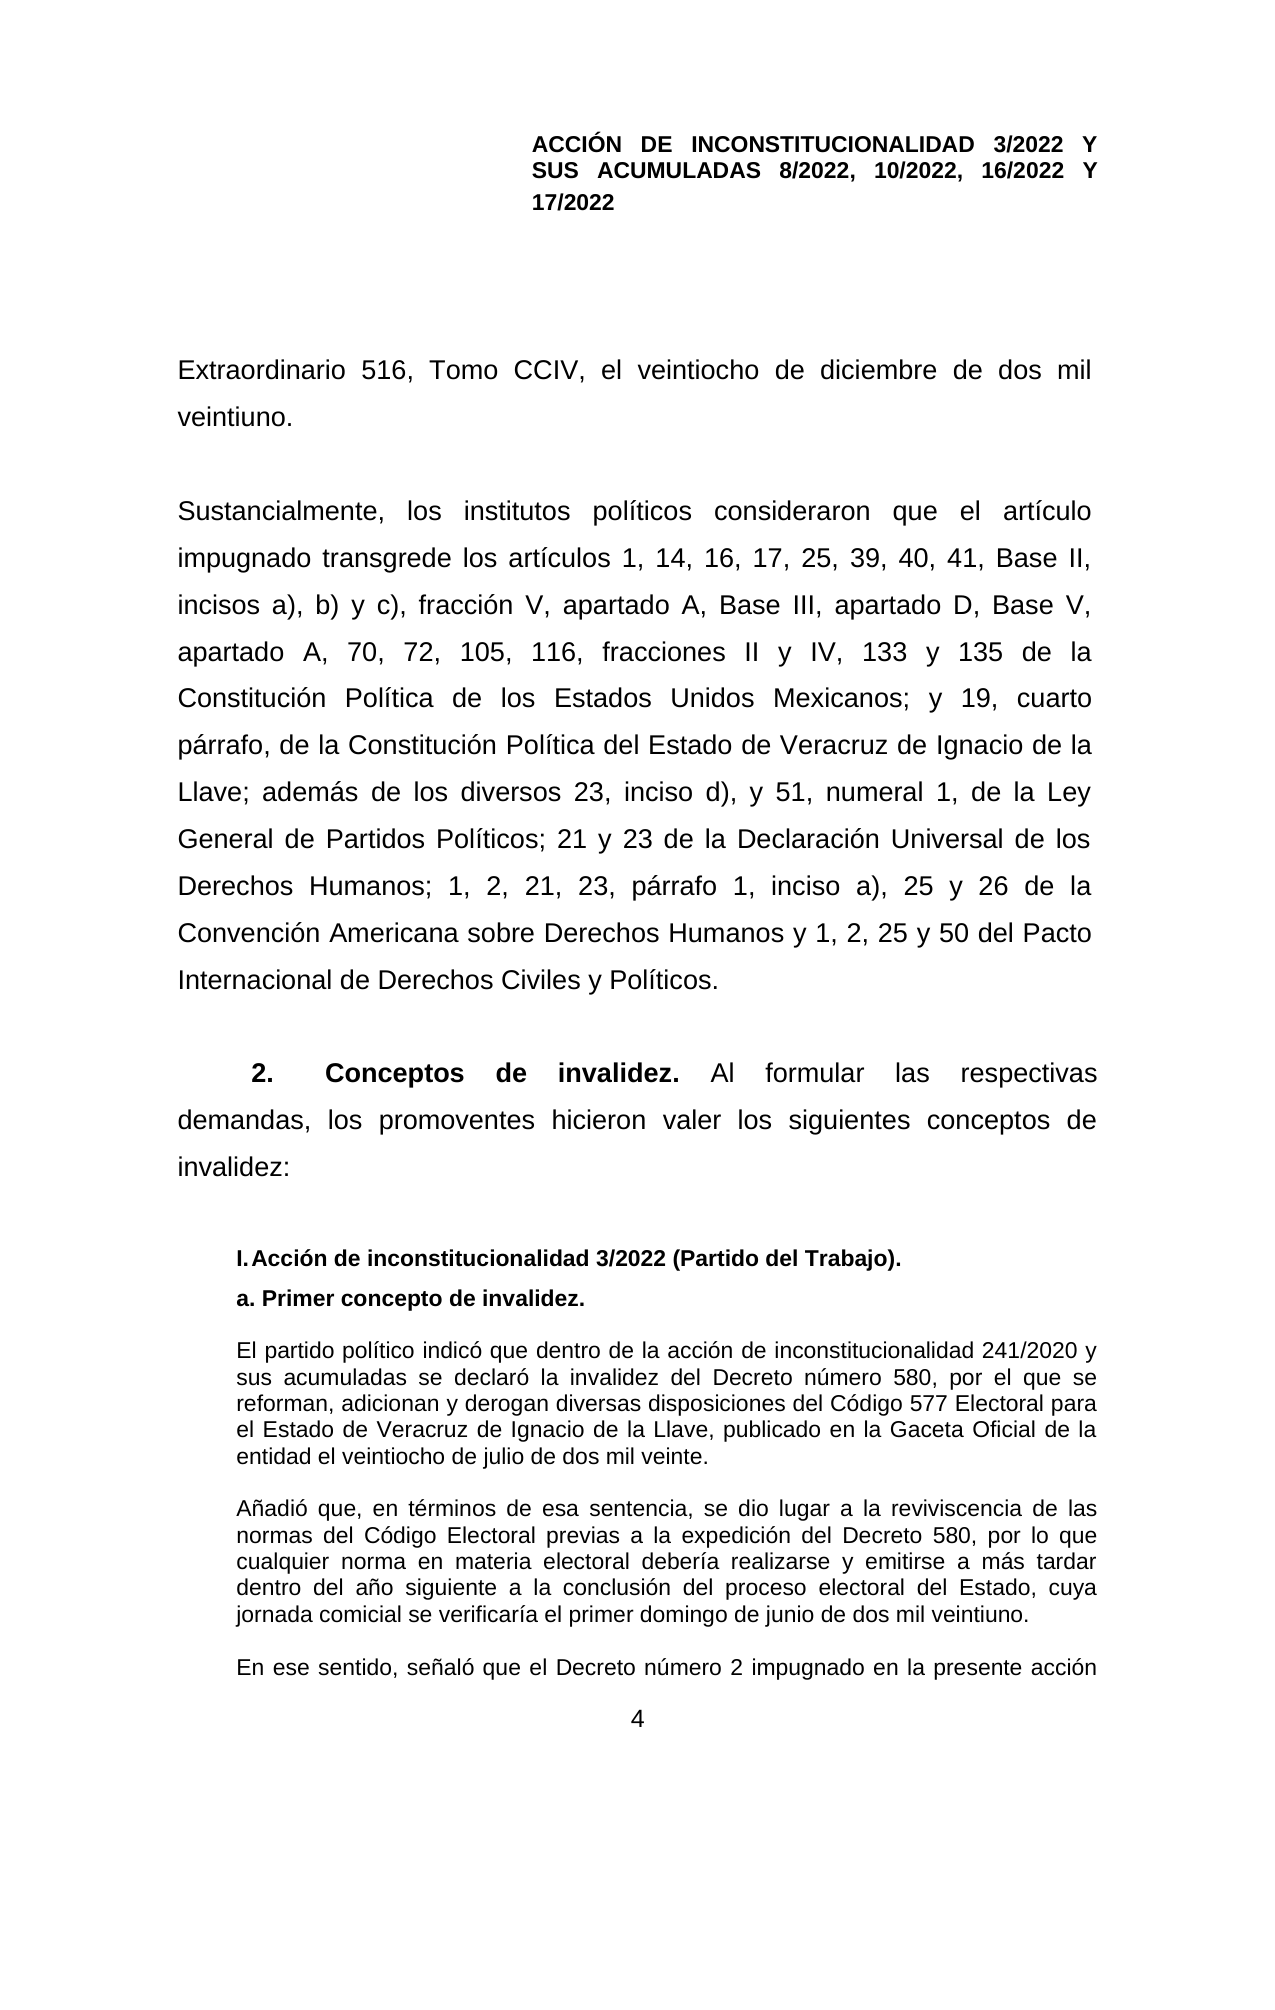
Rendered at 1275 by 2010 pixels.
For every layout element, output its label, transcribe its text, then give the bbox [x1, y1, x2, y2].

list El partido político indicó que dentro de la acción de inconstitucionalidad 241/2020 y sus acumuladas se declaró la invalidez del Decreto número 580, por el que se reforman, adicionan y derogan diversas disposiciones del Código 577 Electoral para el Estado de Veracruz de Ignacio de la Llave, publicado en la Gaceta Oficial de la entidad el veintiocho de julio de dos mil veinte. [236, 1337, 1098, 1469]
text Sustancialmente, los institutos políticos consideraron que el artículo impugnado transgrede los artículos 1, 14, 16, 17, 25, 39, 40, 41, Base II, incisos a), b) y c), fracción V, apartado A, Base III, apartado D, Base V, apartado A, 70, 72, 105, 116, fracciones II y IV, 133 y 135 de la Constitución Política de los Estados Unidos Mexicanos; y 19, cuarto párrafo, de la Constitución Política del Estado de Veracruz de Ignacio de la Llave; además de los diversos 23, inciso d), y 51, numeral 1, de la Ley General de Partidos Políticos; 21 y 23 de la Declaración Universal de los Derechos Humanos; 1, 2, 21, 23, párrafo 1, inciso a), 25 y 26 de la Convención Americana sobre Derechos Humanos y 1, 2, 25 y 50 del Pacto Internacional de Derechos Civiles y Políticos. [177, 495, 1092, 995]
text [177, 354, 1092, 432]
list Acción de inconstitucionalidad 3/2022 (Partido del Trabajo). [236, 1245, 1098, 1271]
text a. Primer concepto de invalidez. [236, 1284, 1098, 1311]
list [236, 1653, 1098, 1680]
list Conceptos de invalidez. Al formular las respectivas demandas, los promoventes hicieron valer los siguientes conceptos de invalidez: [177, 1057, 1098, 1182]
list Añadió que, en términos de esa sentencia, se dio lugar a la reviviscencia de las normas del Código Electoral previas a la expedición del Decreto 580, por lo que cualquier norma en materia electoral debería realizarse y emitirse a más tardar dentro del año siguiente a la conclusión del proceso electoral del Estado, cuya jornada comicial se verificaría el primer domingo de junio de dos mil veintiuno. [236, 1495, 1098, 1627]
